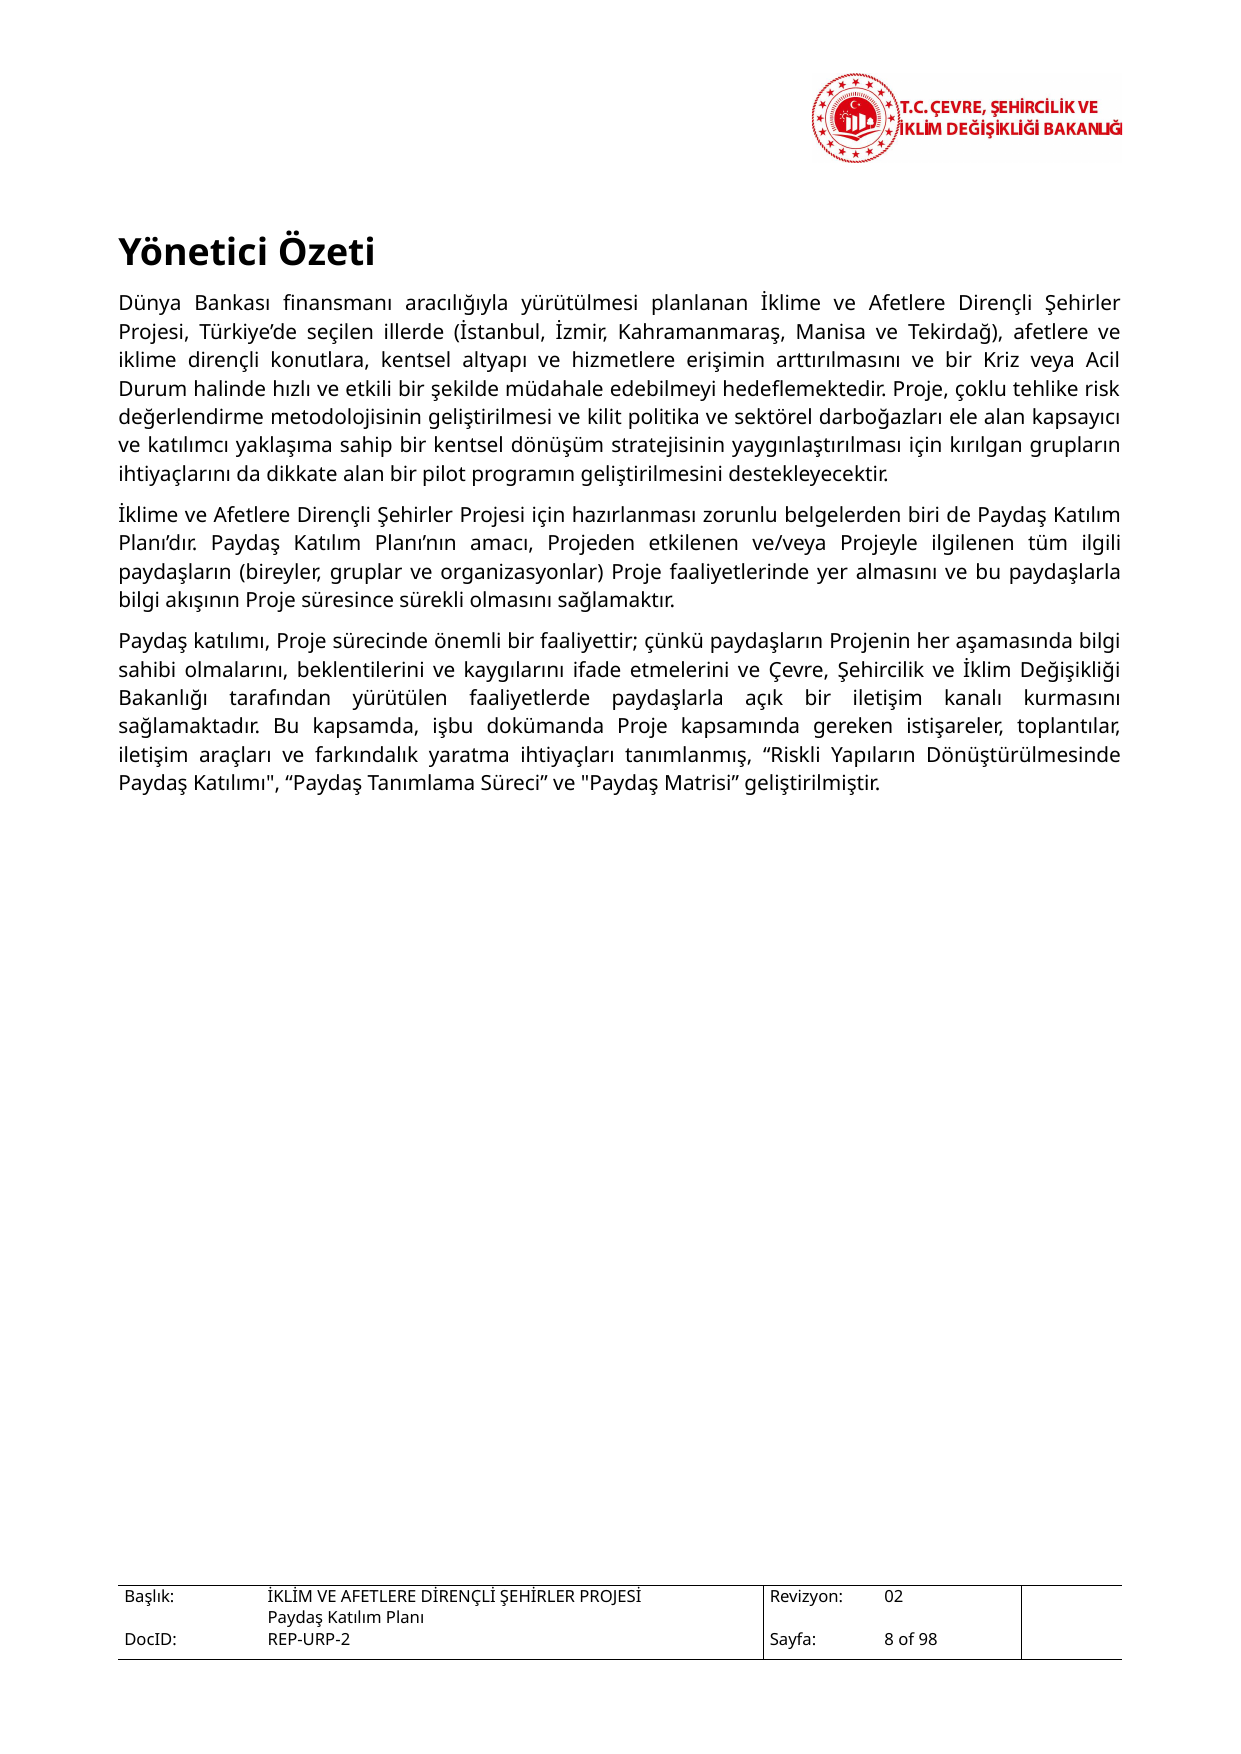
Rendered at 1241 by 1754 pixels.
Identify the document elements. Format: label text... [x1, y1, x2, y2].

text Paydaş katılımı, Proje sürecinde önemli bir faaliyettir; çünkü paydaşların Projenin her aşamasında bilgi sahibi olmalarını, beklentilerini ve kaygılarını ifade etmelerini ve Çevre, Şehircilik ve İklim Değişikliği Bakanlığı tarafından yürütülen faaliyetlerde paydaşlarla açık bir iletişim kanalı kurmasını sağlamaktadır. Bu kapsamda, işbu dokümanda Proje kapsamında gereken istişareler, toplantılar, iletişim araçları ve farkındalık yaratma ihtiyaçları tanımlanmış, “Riskli Yapıların Dönüştürülmesinde Paydaş Katılımı", “Paydaş Tanımlama Süreci” ve "Paydaş Matrisi” geliştirilmiştir. [118, 626, 1122, 797]
picture [811, 73, 1123, 163]
text Dünya Bankası finansmanı aracılığıyla yürütülmesi planlanan İklime ve Afetlere Dirençli Şehirler Projesi, Türkiye’de seçilen illerde (İstanbul, İzmir, Kahramanmaraş, Manisa ve Tekirdağ), afetlere ve iklime dirençli konutlara, kentsel altyapı ve hizmetlere erişimin arttırılmasını ve bir Kriz veya Acil Durum halinde hızlı ve etkili bir şekilde müdahale edebilmeyi hedeflemektedir. Proje, çoklu tehlike risk değerlendirme metodolojisinin geliştirilmesi ve kilit politika ve sektörel darboğazları ele alan kapsayıcı ve katılımcı yaklaşıma sahip bir kentsel dönüşüm stratejisinin yaygınlaştırılması için kırılgan grupların ihtiyaçlarını da dikkate alan bir pilot programın geliştirilmesini destekleyecektir. [118, 288, 1122, 487]
subtitle Yönetici Özeti [118, 225, 1122, 276]
text İklime ve Afetlere Dirençli Şehirler Projesi için hazırlanması zorunlu belgelerden biri de Paydaş Katılım Planı’dır. Paydaş Katılım Planı’nın amacı, Projeden etkilenen ve/veya Projeyle ilgilenen tüm ilgili paydaşların (bireyler, gruplar ve organizasyonlar) Proje faaliyetlerinde yer almasını ve bu paydaşlarla bilgi akışının Proje süresince sürekli olmasını sağlamaktır. [118, 500, 1122, 614]
